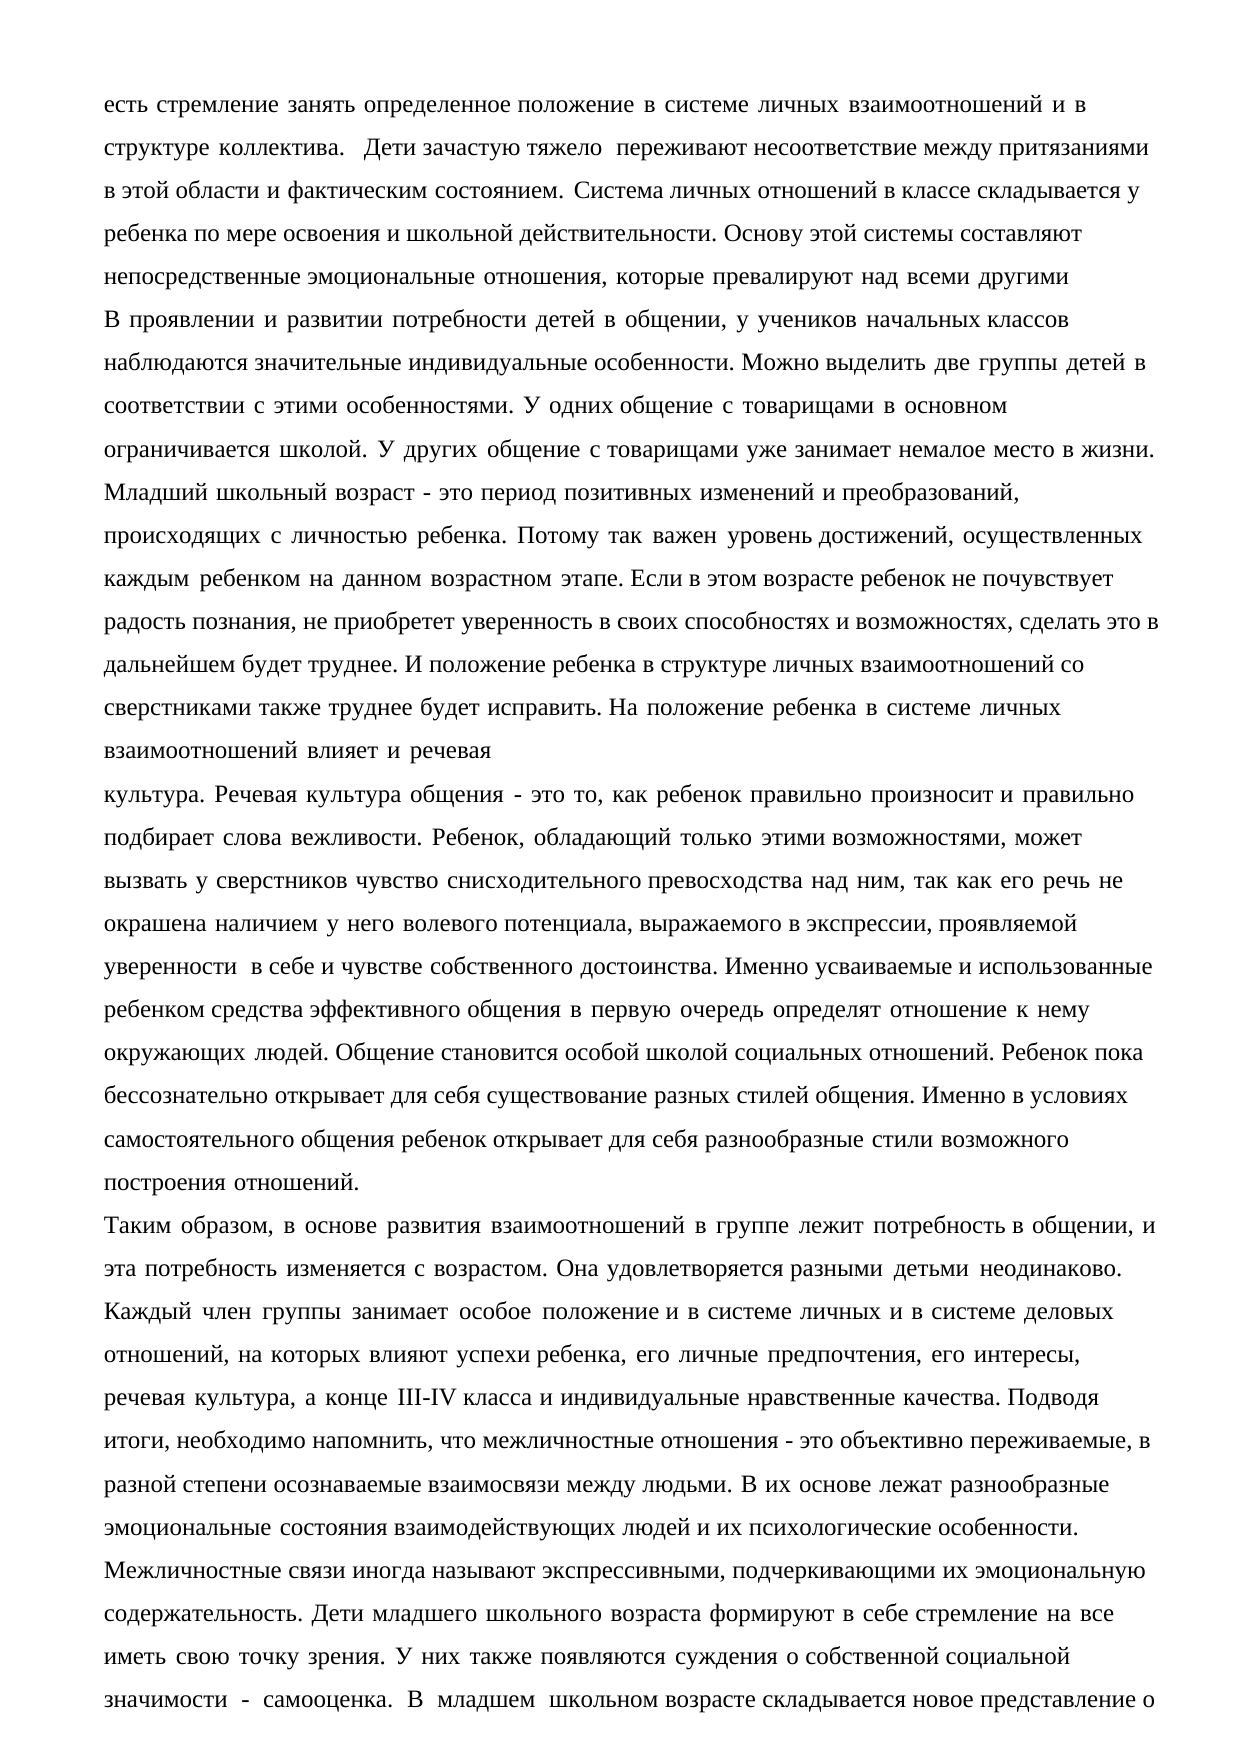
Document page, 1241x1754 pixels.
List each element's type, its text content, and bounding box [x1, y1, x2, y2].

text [103, 89, 1167, 290]
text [103, 1210, 1167, 1713]
text В проявлении и развитии потребности детей в общении, у учеников начальных классов наблюдаются значительные индивидуальные особенности. Можно выделить две группы детей в соответствии с этими особенностями. У одних общение с товарищами в основном ограничивается школой. У других общение с товарищами уже занимает немалое место в жизни. [103, 304, 1167, 462]
text Младший школьный возраст - это период позитивных изменений и преобразований, происходящих с личностью ребенка. Потому так важен уровень достижений, осуществленных каждым ребенком на данном возрастном этапе. Если в этом возрасте ребенок не почувствует радость познания, не приобретет уверенность в своих способностях и возможностях, сделать это в дальнейшем будет труднее. И положение ребенка в структуре личных взаимоотношений со сверстниками также труднее будет исправить. На положение ребенка в системе личных взаимоотношений влияет и речевая [103, 477, 1167, 764]
text культура. Речевая культура общения - это то, как ребенок правильно произносит и правильно подбирает слова вежливости. Ребенок, обладающий только этими возможностями, может вызвать у сверстников чувство снисходительного превосходства над ним, так как его речь не окрашена наличием у него волевого потенциала, выражаемого в экспрессии, проявляемой уверенности в себе и чувстве собственного достоинства. Именно усваиваемые и использованные ребенком средства эффективного общения в первую очередь определят отношение к нему окружающих людей. Общение становится особой школой социальных отношений. Ребенок пока бессознательно открывает для себя существование разных стилей общения. Именно в условиях самостоятельного общения ребенок открывает для себя разнообразные стили возможного построения отношений. [103, 779, 1167, 1196]
